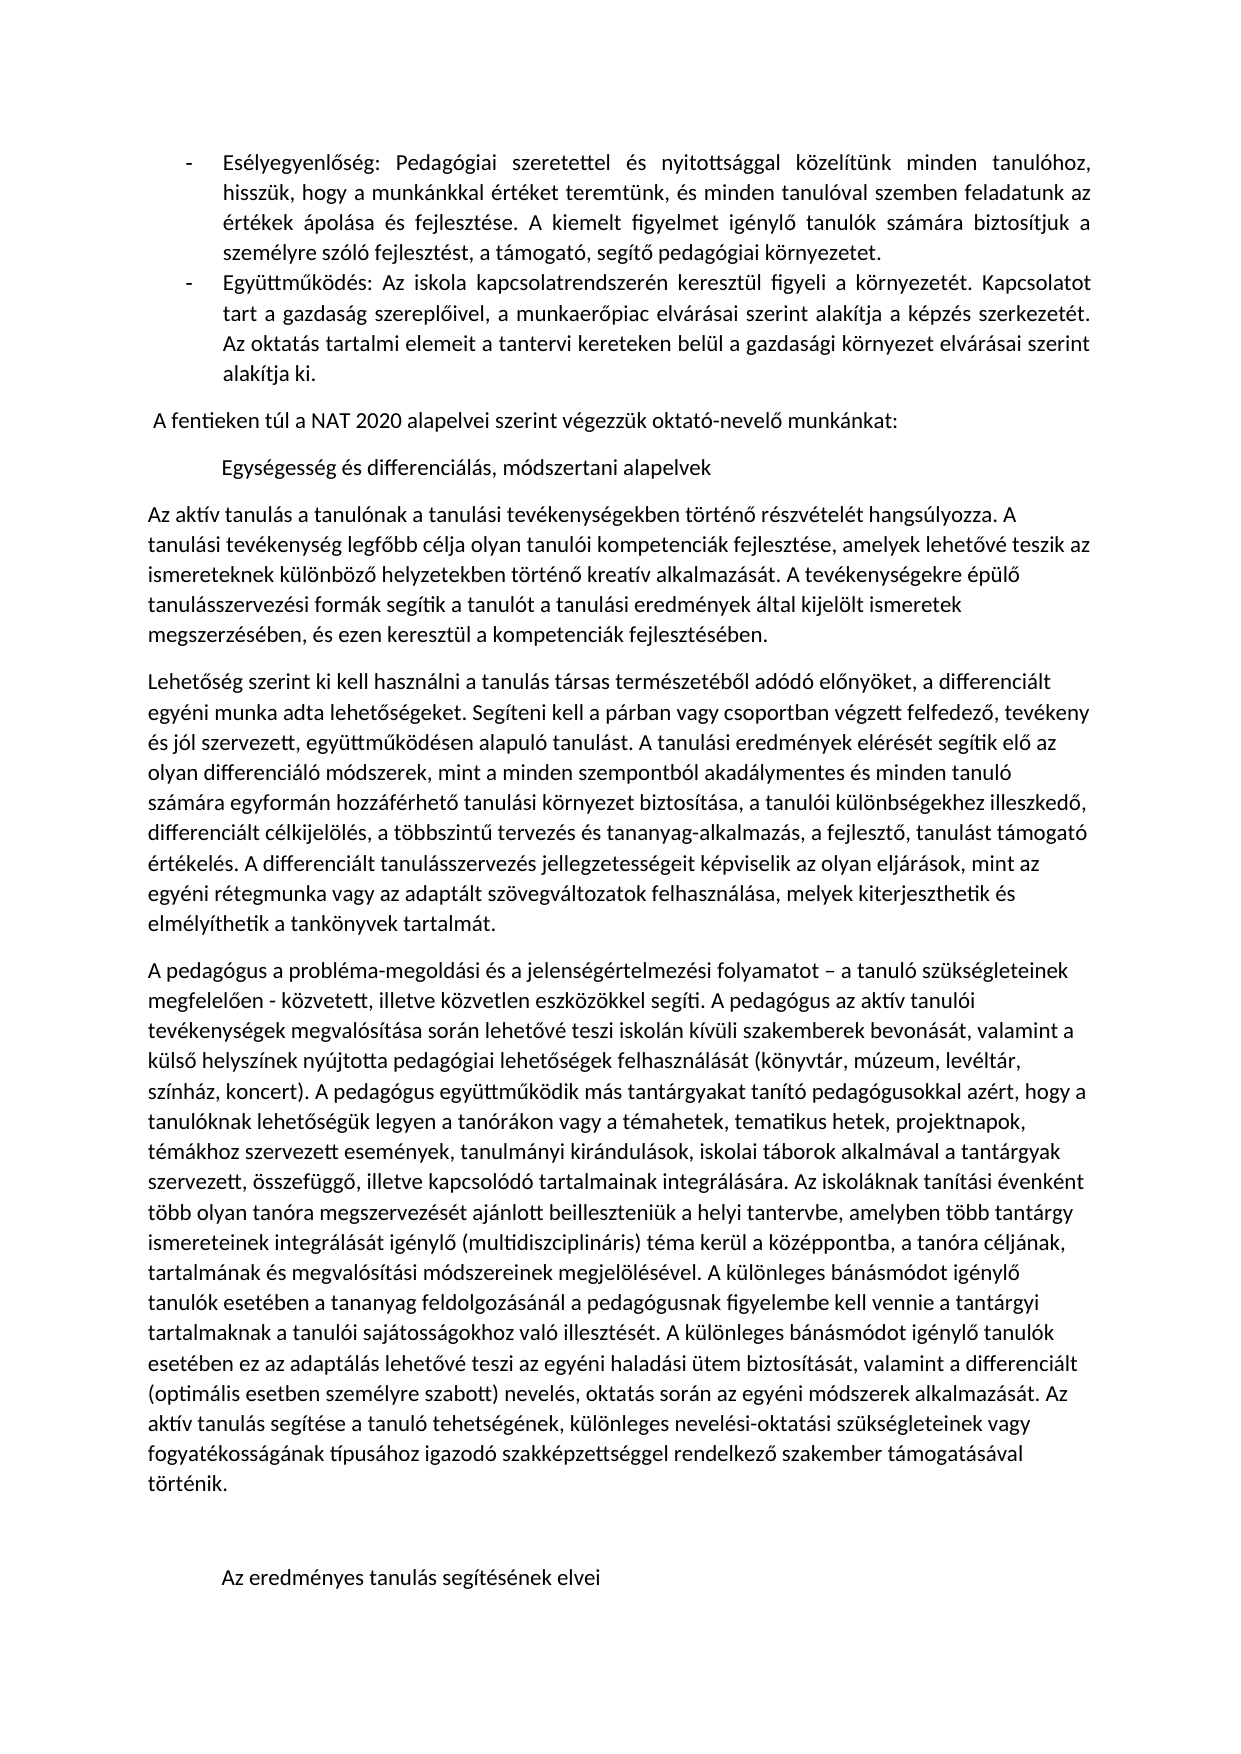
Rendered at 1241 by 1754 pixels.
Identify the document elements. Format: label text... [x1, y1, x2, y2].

text A fentieken túl a NAT 2020 alapelvei szerint végezzük oktató-nevelő munkánkat: [148, 406, 1093, 434]
text Lehetőség szerint ki kell használni a tanulás társas természetéből adódó előnyöket, a differenciált egyéni munka adta lehetőségeket. Segíteni kell a párban vagy csoportban végzett felfedező, tevékeny és jól szervezett, együttműködésen alapuló tanulást. A tanulási eredmények elérését segítik elő az olyan differenciáló módszerek, mint a minden szempontból akadálymentes és minden tanuló számára egyformán hozzáférhető tanulási környezet biztosítása, a tanulói különbségekhez illeszkedő, differenciált célkijelölés, a többszintű tervezés és tananyag-alkalmazás, a fejlesztő, tanulást támogató értékelés. A differenciált tanulásszervezés jellegzetességeit képviselik az olyan eljárások, mint az egyéni rétegmunka vagy az adaptált szövegváltozatok felhasználása, melyek kiterjeszthetik és elmélyíthetik a tankönyvek tartalmát. [148, 667, 1093, 937]
text Az eredményes tanulás segítésének elvei [148, 1563, 1093, 1591]
text Az aktív tanulás a tanulónak a tanulási tevékenységekben történő részvételét hangsúlyozza. A tanulási tevékenység legfőbb célja olyan tanulói kompetenciák fejlesztése, amelyek lehetővé teszik az ismereteknek különböző helyzetekben történő kreatív alkalmazását. A tevékenységekre épülő tanulásszervezési formák segítik a tanulót a tanulási eredmények által kijelölt ismeretek megszerzésében, és ezen keresztül a kompetenciák fejlesztésében. [148, 500, 1093, 648]
text Egységesség és differenciálás, módszertani alapelvek [148, 453, 1093, 481]
list Együttműködés: Az iskola kapcsolatrendszerén keresztül figyeli a környezetét. Kapcsolatot tart a gazdaság szereplőivel, a munkaerőpiac elvárásai szerint alakítja a képzés szerkezetét. Az oktatás tartalmi elemeit a tantervi kereteken belül a gazdasági környezet elvárásai szerint alakítja ki. [185, 268, 1093, 387]
list Esélyegyenlőség: Pedagógiai szeretettel és nyitottsággal közelítünk minden tanulóhoz, hisszük, hogy a munkánkkal értéket teremtünk, és minden tanulóval szemben feladatunk az értékek ápolása és fejlesztése. A kiemelt figyelmet igénylő tanulók számára biztosítjuk a személyre szóló fejlesztést, a támogató, segítő pedagógiai környezetet. [185, 148, 1093, 266]
text A pedagógus a probléma-megoldási és a jelenségértelmezési folyamatot – a tanuló szükségleteinek megfelelően - közvetett, illetve közvetlen eszközökkel segíti. A pedagógus az aktív tanulói tevékenységek megvalósítása során lehetővé teszi iskolán kívüli szakemberek bevonását, valamint a külső helyszínek nyújtotta pedagógiai lehetőségek felhasználását (könyvtár, múzeum, levéltár, színház, koncert). A pedagógus együttműködik más tantárgyakat tanító pedagógusokkal azért, hogy a tanulóknak lehetőségük legyen a tanórákon vagy a témahetek, tematikus hetek, projektnapok, témákhoz szervezett események, tanulmányi kirándulások, iskolai táborok alkalmával a tantárgyak szervezett, összefüggő, illetve kapcsolódó tartalmainak integrálására. Az iskoláknak tanítási évenként több olyan tanóra megszervezését ajánlott beilleszteniük a helyi tantervbe, amelyben több tantárgy ismereteinek integrálását igénylő (multidiszciplináris) téma kerül a középpontba, a tanóra céljának, tartalmának és megvalósítási módszereinek megjelölésével. A különleges bánásmódot igénylő tanulók esetében a tananyag feldolgozásánál a pedagógusnak figyelembe kell vennie a tantárgyi tartalmaknak a tanulói sajátosságokhoz való illesztését. A különleges bánásmódot igénylő tanulók esetében ez az adaptálás lehetővé teszi az egyéni haladási ütem biztosítását, valamint a differenciált (optimális esetben személyre szabott) nevelés, oktatás során az egyéni módszerek alkalmazását. Az aktív tanulás segítése a tanuló tehetségének, különleges nevelési-oktatási szükségleteinek vagy fogyatékosságának típusához igazodó szakképzettséggel rendelkező szakember támogatásával történik. [148, 956, 1093, 1497]
